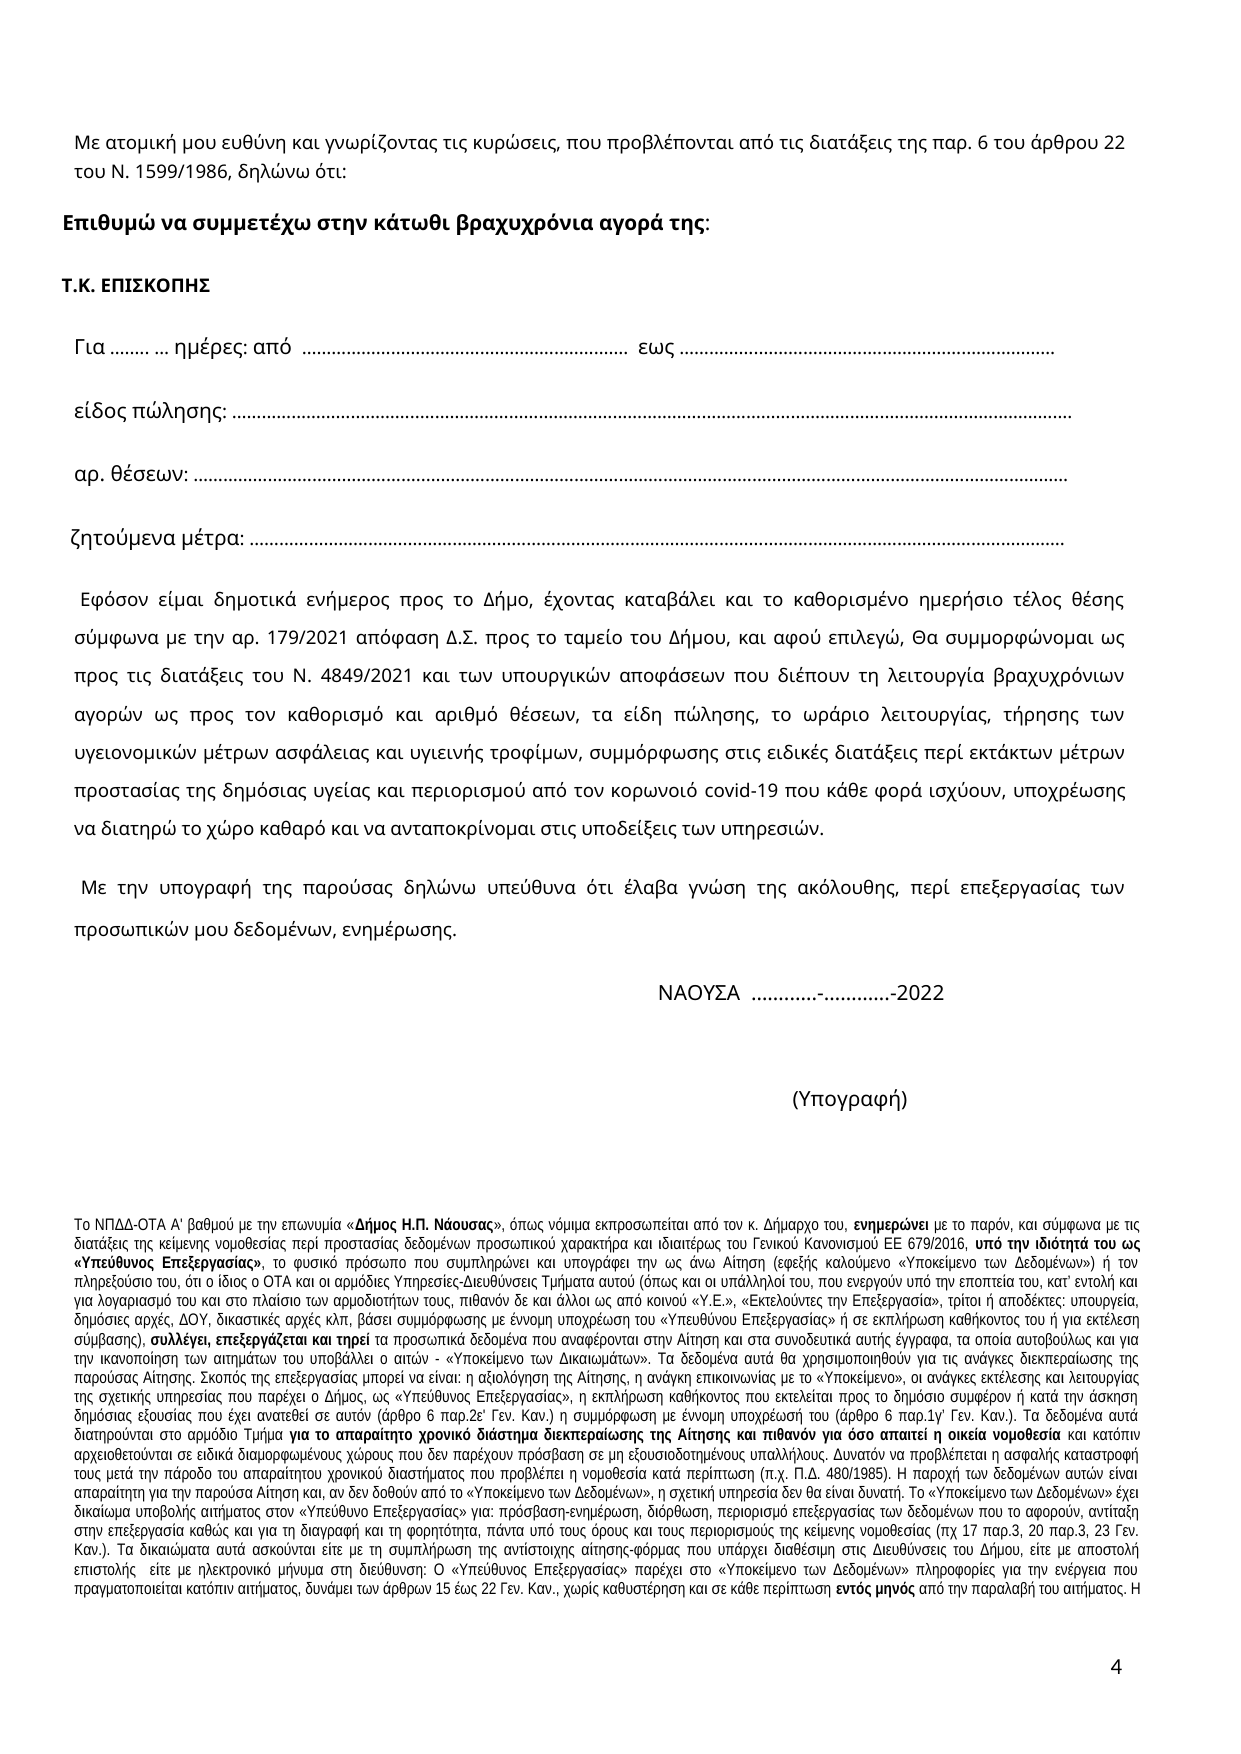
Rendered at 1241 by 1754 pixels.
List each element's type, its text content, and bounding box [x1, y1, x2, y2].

text ζητούμενα μέτρα: …………………………..……………………………………………………………………………………………………………………. [59, 523, 1126, 551]
text Με την υπογραφή της παρούσας δηλώνω υπεύθυνα ότι έλαβα γνώση της ακόλουθης, περί επεξεργασίας των προσωπικών μου δεδομένων, ενημέρωσης. [59, 875, 1126, 943]
text Για ….…. … ημέρες: από ……………………………………..……..….………. εως …………….…………………….………….….……………… [74, 332, 1126, 361]
text είδος πώλησης: ………………………………..………………………………………………………………………………….….……………………………. [74, 396, 1126, 424]
text Επιθυμώ να συμμετέχω στην κάτωθι βραχυχρόνια αγορά της: [29, 208, 1126, 237]
text Με ατομική μου ευθύνη και γνωρίζοντας τις κυρώσεις, που προβλέπονται από τις διατάξεις της παρ. 6 του άρθρου 22 του Ν. 1599/1986, δηλώνω ότι: [74, 129, 1126, 184]
text (Υπογραφή) [658, 1084, 1122, 1113]
text αρ. θέσεων: ………………………………………..………………………………………………………………………………….……………………………… [74, 459, 1126, 488]
text Εφόσον είμαι δημοτικά ενήμερος προς το Δήμο, έχοντας καταβάλει και το καθορισμένο ημερήσιο τέλος θέσης σύμφωνα με την αρ. 179/2021 απόφαση Δ.Σ. προς το ταμείο του Δήμου, και αφού επιλεγώ, Θα συμμορφώνομαι ως προς τις διατάξεις του Ν. 4849/2021 και των υπουργικών αποφάσεων που διέπουν τη λειτουργία βραχυχρόνιων αγορών ως προς τον καθορισμό και αριθμό θέσεων, τα είδη πώλησης, το ωράριο λειτουργίας, τήρησης των υγειονομικών μέτρων ασφάλειας και υγιεινής τροφίμων, συμμόρφωσης στις ειδικές διατάξεις περί εκτάκτων μέτρων προστασίας της δημόσιας υγείας και περιορισμού από τον κορωνοιό covid-19 που κάθε φορά ισχύουν, υποχρέωσης να διατηρώ το χώρο καθαρό και να ανταποκρίνομαι στις υποδείξεις των υπηρεσιών. [59, 586, 1126, 841]
text Τ.Κ. ΕΠΙΣΚΟΠΗΣ [29, 272, 1126, 297]
text ΝΑΟΥΣΑ ……..….-……..….-2022 [133, 978, 1122, 1006]
